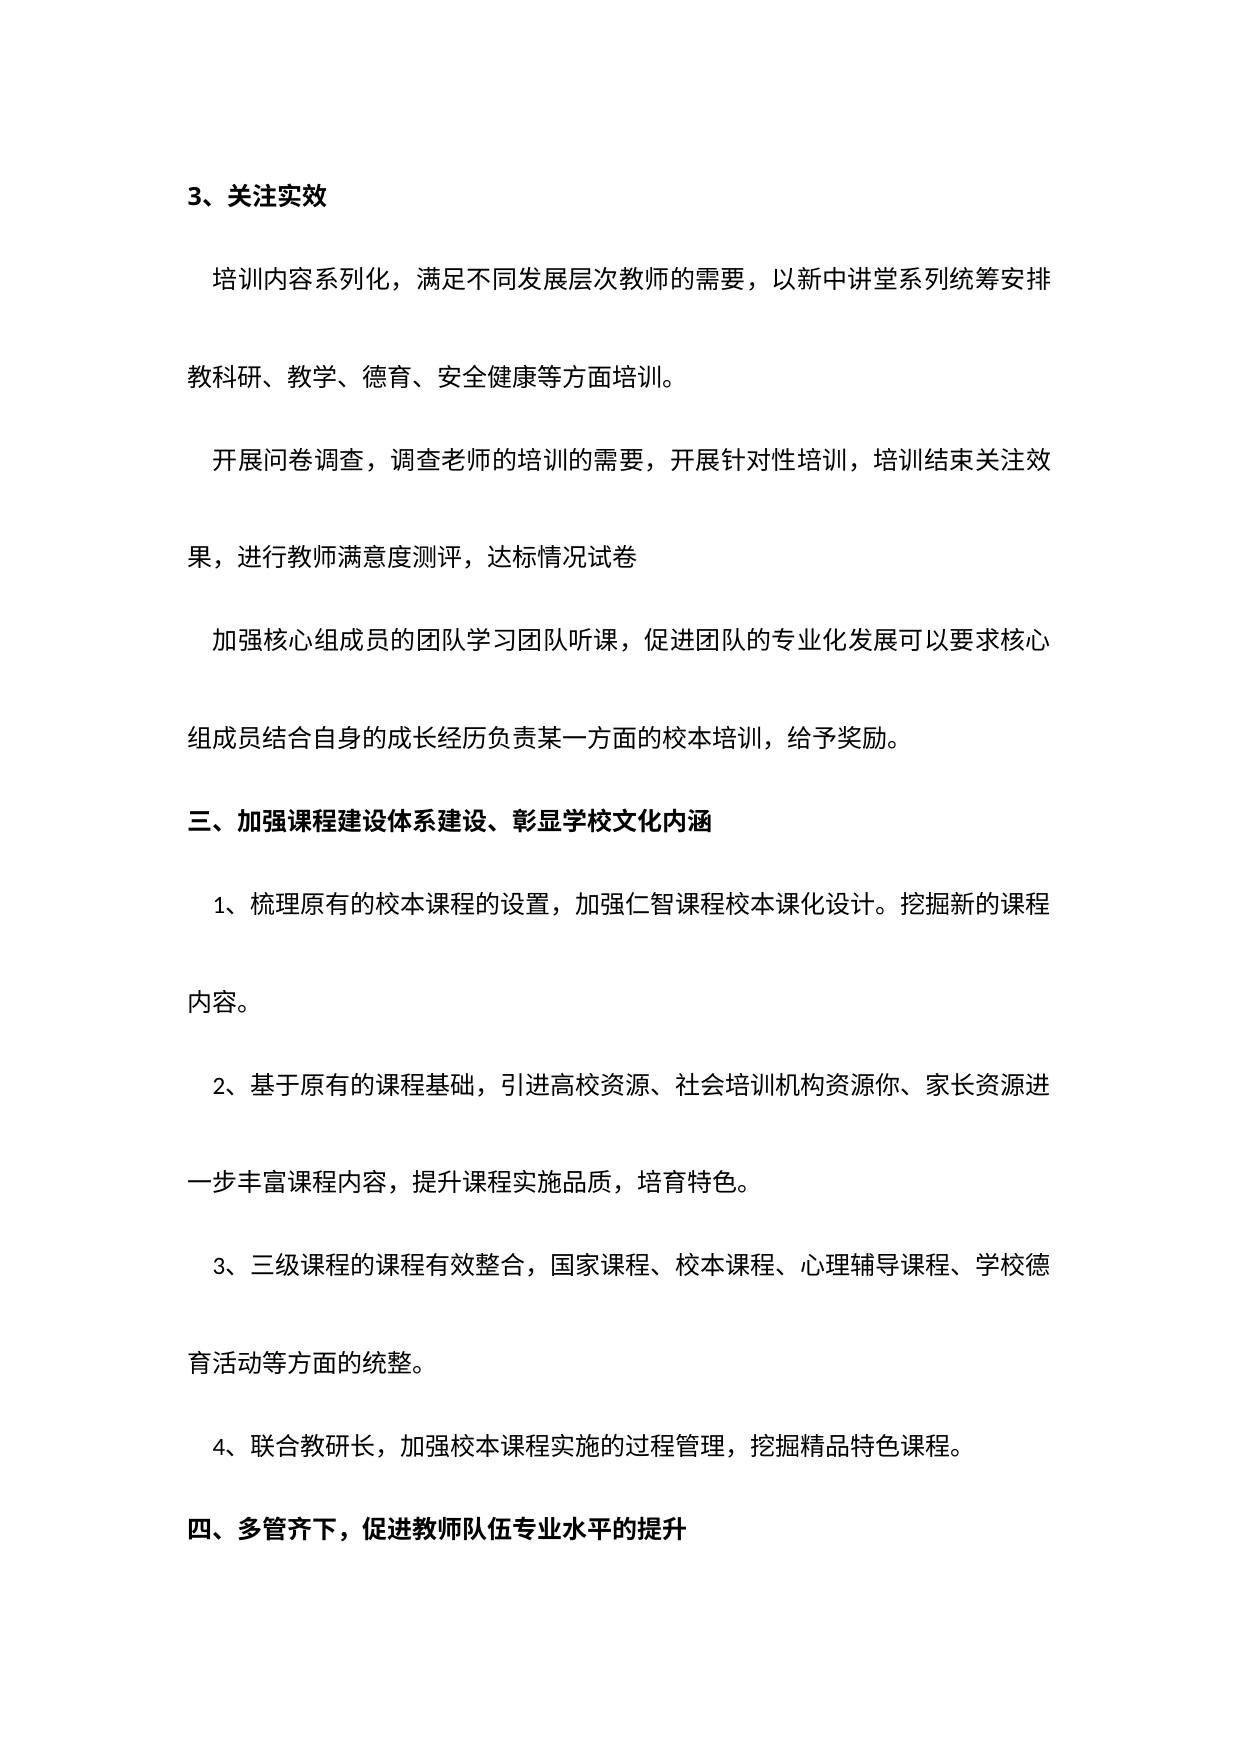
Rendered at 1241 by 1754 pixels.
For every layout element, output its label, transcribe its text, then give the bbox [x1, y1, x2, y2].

text 3、关注实效 [187, 162, 1053, 227]
text 1、梳理原有的校本课程的设置，加强仁智课程校本课化设计。挖掘新的课程内容。 [187, 870, 1053, 1033]
text 培训内容系列化，满足不同发展层次教师的需要，以新中讲堂系列统筹安排教科研、教学、德育、安全健康等方面培训。 [187, 245, 1053, 408]
text 三、加强课程建设体系建设、彰显学校文化内涵 [187, 787, 1053, 852]
text 2、基于原有的课程基础，引进高校资源、社会培训机构资源你、家长资源进一步丰富课程内容，提升课程实施品质，培育特色。 [187, 1051, 1053, 1213]
text 4、联合教研长，加强校本课程实施的过程管理，挖掘精品特色课程。 [187, 1412, 1053, 1477]
text 加强核心组成员的团队学习团队听课，促进团队的专业化发展可以要求核心组成员结合自身的成长经历负责某一方面的校本培训，给予奖励。 [187, 606, 1053, 769]
text 3、三级课程的课程有效整合，国家课程、校本课程、心理辅导课程、学校德育活动等方面的统整。 [187, 1231, 1053, 1394]
text 开展问卷调查，调查老师的培训的需要，开展针对性培训，培训结束关注效果，进行教师满意度测评，达标情况试卷 [187, 426, 1053, 588]
text 四、多管齐下，促进教师队伍专业水平的提升 [187, 1495, 1053, 1560]
